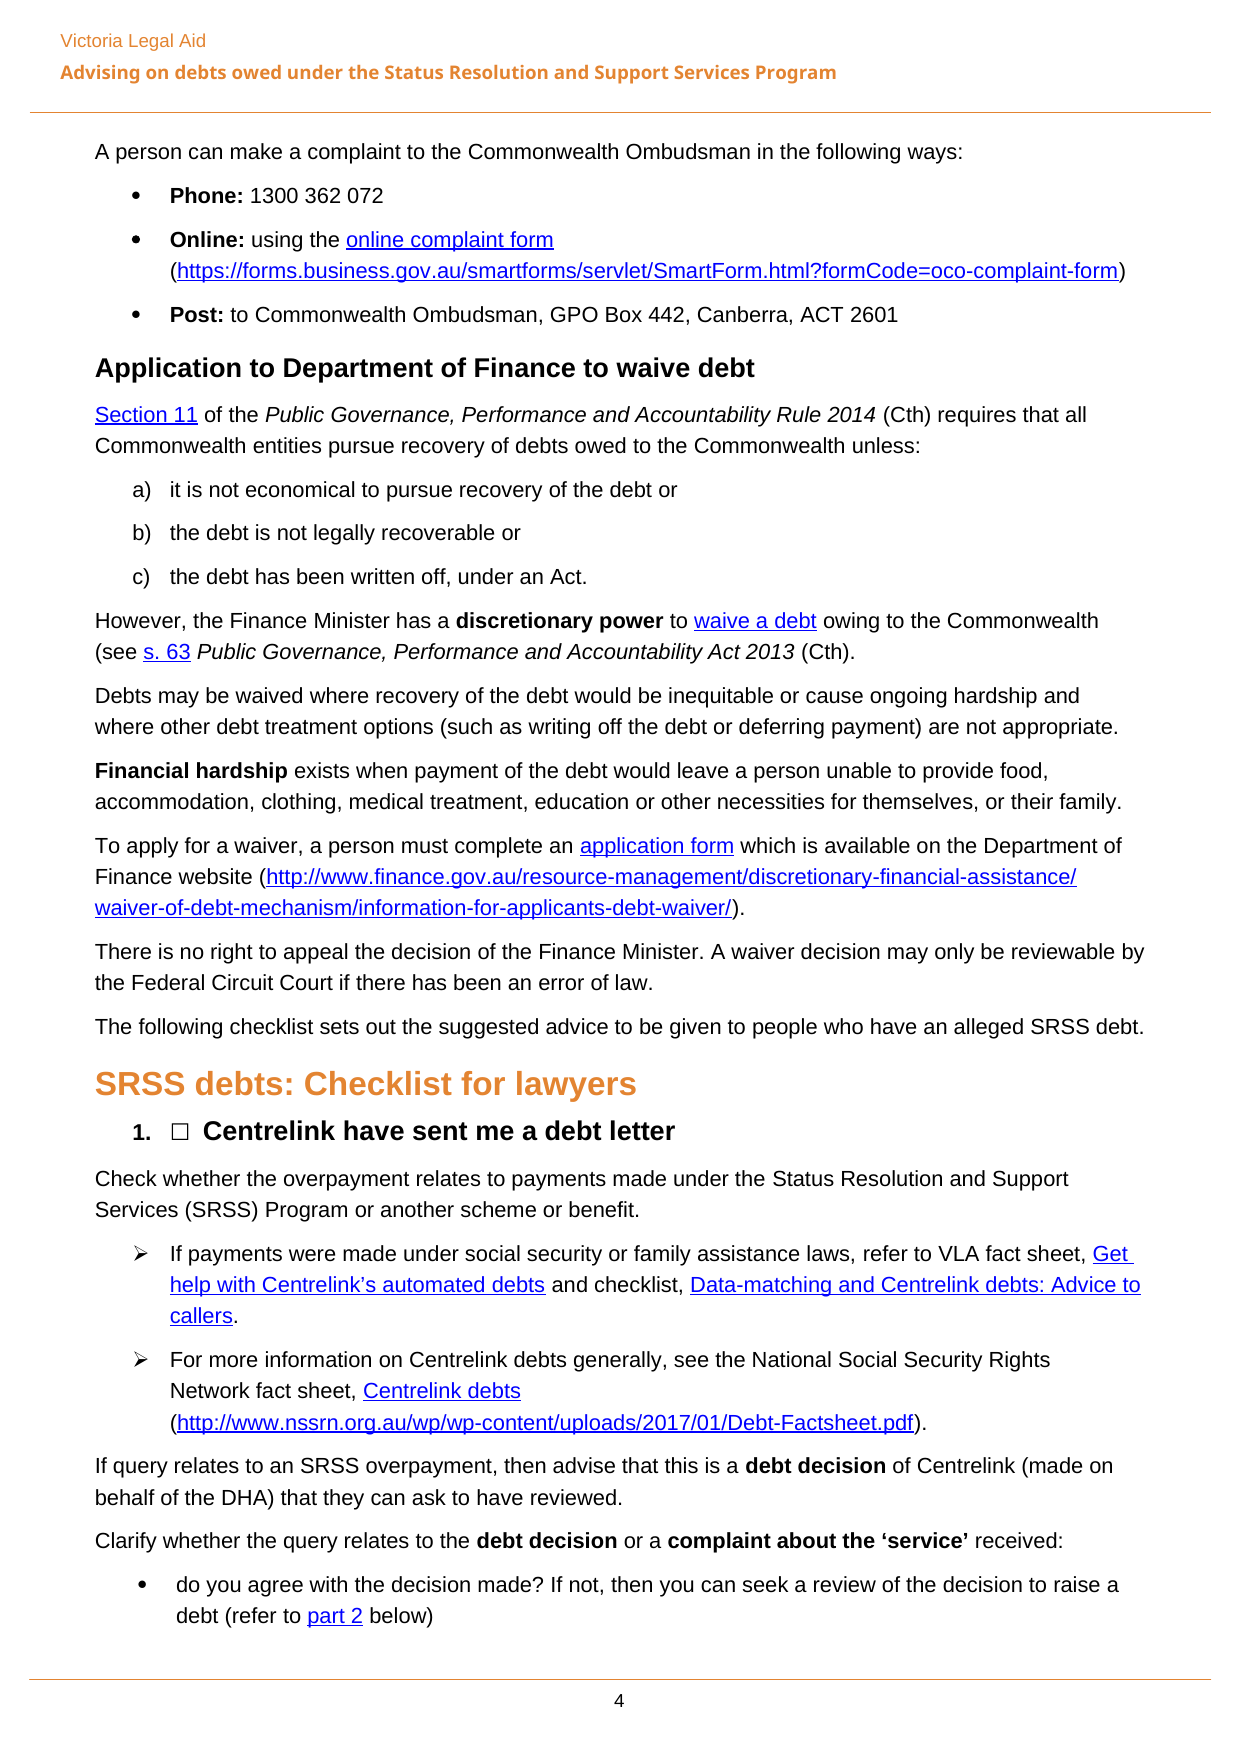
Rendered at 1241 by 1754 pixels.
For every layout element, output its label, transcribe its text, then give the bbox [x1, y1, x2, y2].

list For more information on Centrelink debts generally, see the National Social Security Rights Network fact sheet, Centrelink debts (http://www.nssrn.org.au/wp/wp-content/uploads/2017/01/Debt-Factsheet.pdf). [132, 1341, 1130, 1435]
text Section 11 of the Public Governance, Performance and Accountability Rule 2014 (Cth) requires that all Commonwealth entities pursue recovery of debts owed to the Commonwealth unless: [94, 395, 1130, 458]
text Check whether the overpayment relates to payments made under the Status Resolution and Support Services (SRSS) Program or another scheme or benefit. [94, 1160, 1146, 1222]
text There is no right to appeal the decision of the Finance Minister. A waiver decision may only be reviewable by the Federal Circuit Court if there has been an error of law. [94, 933, 1146, 995]
text Financial hardship exists when payment of the debt would leave a person unable to provide food, accommodation, clothing, medical treatment, education or other necessities for themselves, or their family. [94, 752, 1130, 814]
subtitle Phone: 1300 362 072 [132, 177, 1146, 208]
text The following checklist sets out the suggested advice to be given to people who have an alleged SRSS debt. [94, 1008, 1146, 1039]
text Clarify whether the query relates to the debt decision or a complaint about the ‘service’ received: [94, 1522, 1146, 1553]
list it is not economical to pursue recovery of the debt or [132, 470, 1130, 502]
subtitle A person can make a complaint to the Commonwealth Ombudsman in the following ways: [94, 133, 1146, 164]
text Debts may be waived where recovery of the debt would be inequitable or cause ongoing hardship and where other debt treatment options (such as writing off the debt or deferring payment) are not appropriate. [94, 677, 1130, 739]
text To apply for a waiver, a person must complete an application form which is available on the Department of Finance website (http://www.finance.gov.au/resource-management/discretionary-financial-assistance/waiver-of-debt-mechanism/information-for-applicants-debt-waiver/). [94, 827, 1146, 920]
subtitle Application to Department of Finance to waive debt [94, 352, 1146, 383]
list do you agree with the decision made? If not, then you can seek a review of the decision to raise a debt (refer to part 2 below) [138, 1566, 1146, 1628]
list Post: to Commonwealth Ombudsman, GPO Box 442, Canberra, ACT 2601 [132, 295, 1146, 327]
list Centrelink have sent me a debt letter [132, 1115, 1146, 1147]
text However, the Finance Minister has a discretionary power to waive a debt owing to the Commonwealth (see s. 63 Public Governance, Performance and Accountability Act 2013 (Cth). [94, 602, 1130, 664]
list the debt has been written off, under an Act. [132, 558, 1130, 589]
list Online: using the online complaint form (https://forms.business.gov.au/smartforms/servlet/SmartForm.html?formCode=oco-complaint-form) [132, 220, 1146, 283]
list If payments were made under social security or family assistance laws, refer to VLA fact sheet, Get help with Centrelink’s automated debts and checklist, Data-matching and Centrelink debts: Advice to callers. [132, 1235, 1146, 1328]
subtitle SRSS debts: Checklist for lawyers [94, 1064, 1146, 1103]
list the debt is not legally recoverable or [132, 514, 1130, 545]
text If query relates to an SRSS overpayment, then advise that this is a debt decision of Centrelink (made on behalf of the DHA) that they can ask to have reviewed. [94, 1447, 1146, 1510]
